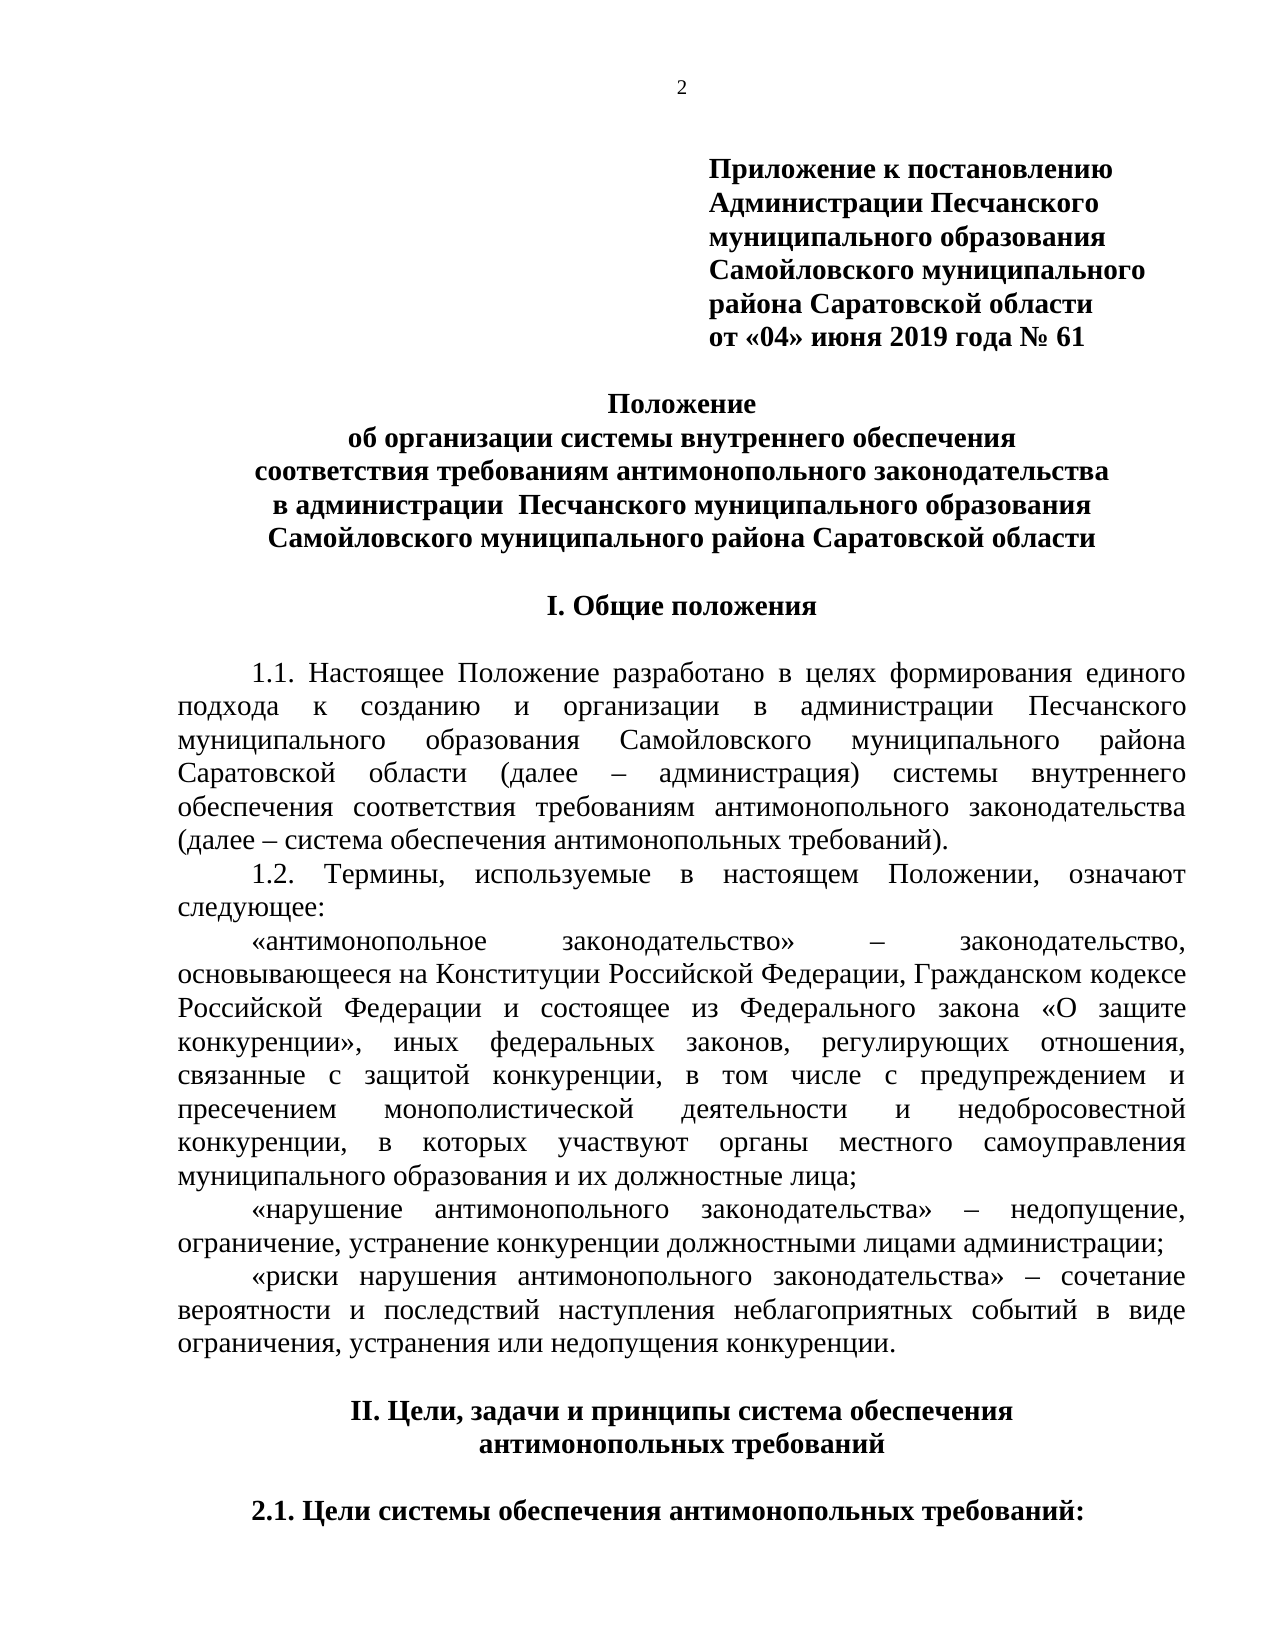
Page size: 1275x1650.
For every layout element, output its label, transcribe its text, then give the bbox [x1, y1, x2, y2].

text антимонопольных требований [177, 1426, 1186, 1460]
text от «04» июня 2019 года № 61 [709, 319, 1186, 353]
text II. Цели, задачи и принципы система обеспечения [177, 1393, 1186, 1426]
text I. Общие положения [177, 588, 1186, 621]
text «риски нарушения антимонопольного законодательства» – сочетание вероятности и последствий наступления неблагоприятных событий в виде ограничения, устранения или недопущения конкуренции. [177, 1258, 1186, 1359]
text соответствия требованиям антимонопольного законодательства [177, 453, 1186, 487]
text 1.2. Термины, используемые в настоящем Положении, означают следующее: [177, 856, 1186, 923]
text об организации системы внутреннего обеспечения [177, 420, 1186, 453]
text «нарушение антимонопольного законодательства» – недопущение, ограничение, устранение конкуренции должностными лицами администрации; [177, 1191, 1186, 1258]
text 2.1. Цели системы обеспечения антимонопольных требований: [177, 1493, 1186, 1527]
text Положение [177, 386, 1186, 420]
text Администрации Песчанского муниципального образования Самойловского муниципального района Саратовской области [709, 185, 1186, 319]
text Приложение к постановлению [709, 152, 1186, 185]
text «антимонопольное законодательство» – законодательство, основывающееся на Конституции Российской Федерации, Гражданском кодексе Российской Федерации и состоящее из Федерального закона «О защите конкуренции», иных федеральных законов, регулирующих отношения, связанные с защитой конкуренции, в том числе с предупреждением и пресечением монополистической деятельности и недобросовестной конкуренции, в которых участвуют органы местного самоуправления муниципального образования и их должностные лица; [177, 923, 1186, 1191]
text в администрации Песчанского муниципального образования Самойловского муниципального района Саратовской области [177, 487, 1186, 554]
text 1.1. Настоящее Положение разработано в целях формирования единого подхода к созданию и организации в администрации Песчанского муниципального образования Самойловского муниципального района Саратовской области (далее – администрация) системы внутреннего обеспечения соответствия требованиям антимонопольного законодательства (далее – система обеспечения антимонопольных требований). [177, 655, 1186, 856]
